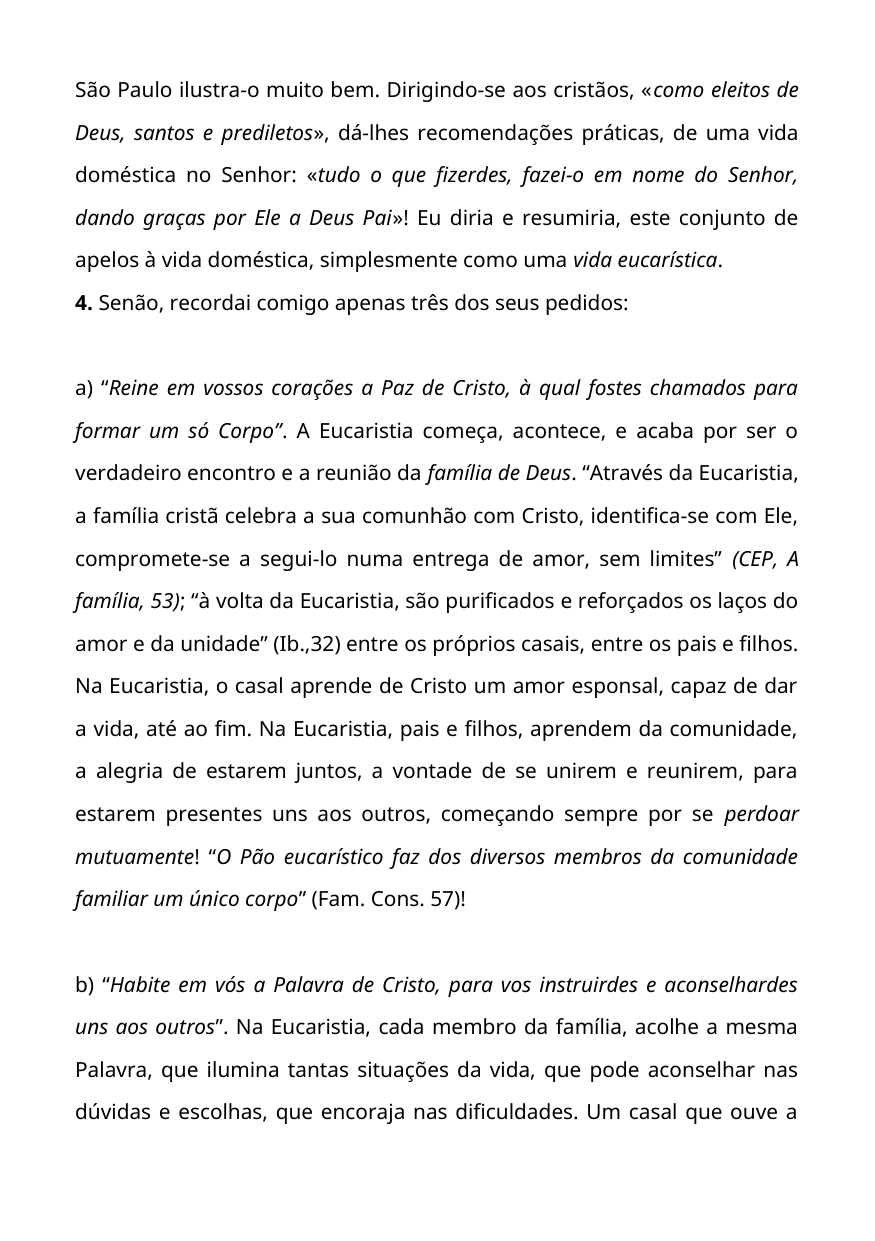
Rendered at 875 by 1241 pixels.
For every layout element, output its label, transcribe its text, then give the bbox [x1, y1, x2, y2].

text São Paulo ilustra-o muito bem. Dirigindo-se aos cristãos, «como eleitos de Deus, santos e prediletos», dá-lhes recomendações práticas, de uma vida doméstica no Senhor: «tudo o que fizerdes, fazei-o em nome do Senhor, dando graças por Ele a Deus Pai»! Eu diria e resumiria, este conjunto de apelos à vida doméstica, simplesmente como uma vida eucarística. [75, 75, 799, 274]
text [75, 970, 799, 1126]
text 4. Senão, recordai comigo apenas três dos seus pedidos: [75, 288, 799, 316]
text a) “Reine em vossos corações a Paz de Cristo, à qual fostes chamados para formar um só Corpo”. A Eucaristia começa, acontece, e acaba por ser o verdadeiro encontro e a reunião da família de Deus. “Através da Eucaristia, a família cristã celebra a sua comunhão com Cristo, identifica-se com Ele, compromete-se a segui-lo numa entrega de amor, sem limites” (CEP, A família, 53); “à volta da Eucaristia, são purificados e reforçados os laços do amor e da unidade” (Ib.,32) entre os próprios casais, entre os pais e filhos. Na Eucaristia, o casal aprende de Cristo um amor esponsal, capaz de dar a vida, até ao fim. Na Eucaristia, pais e filhos, aprendem da comunidade, a alegria de estarem juntos, a vontade de se unirem e reunirem, para estarem presentes uns aos outros, começando sempre por se perdoar mutuamente! “O Pão eucarístico faz dos diversos membros da comunidade familiar um único corpo” (Fam. Cons. 57)! [75, 373, 799, 913]
